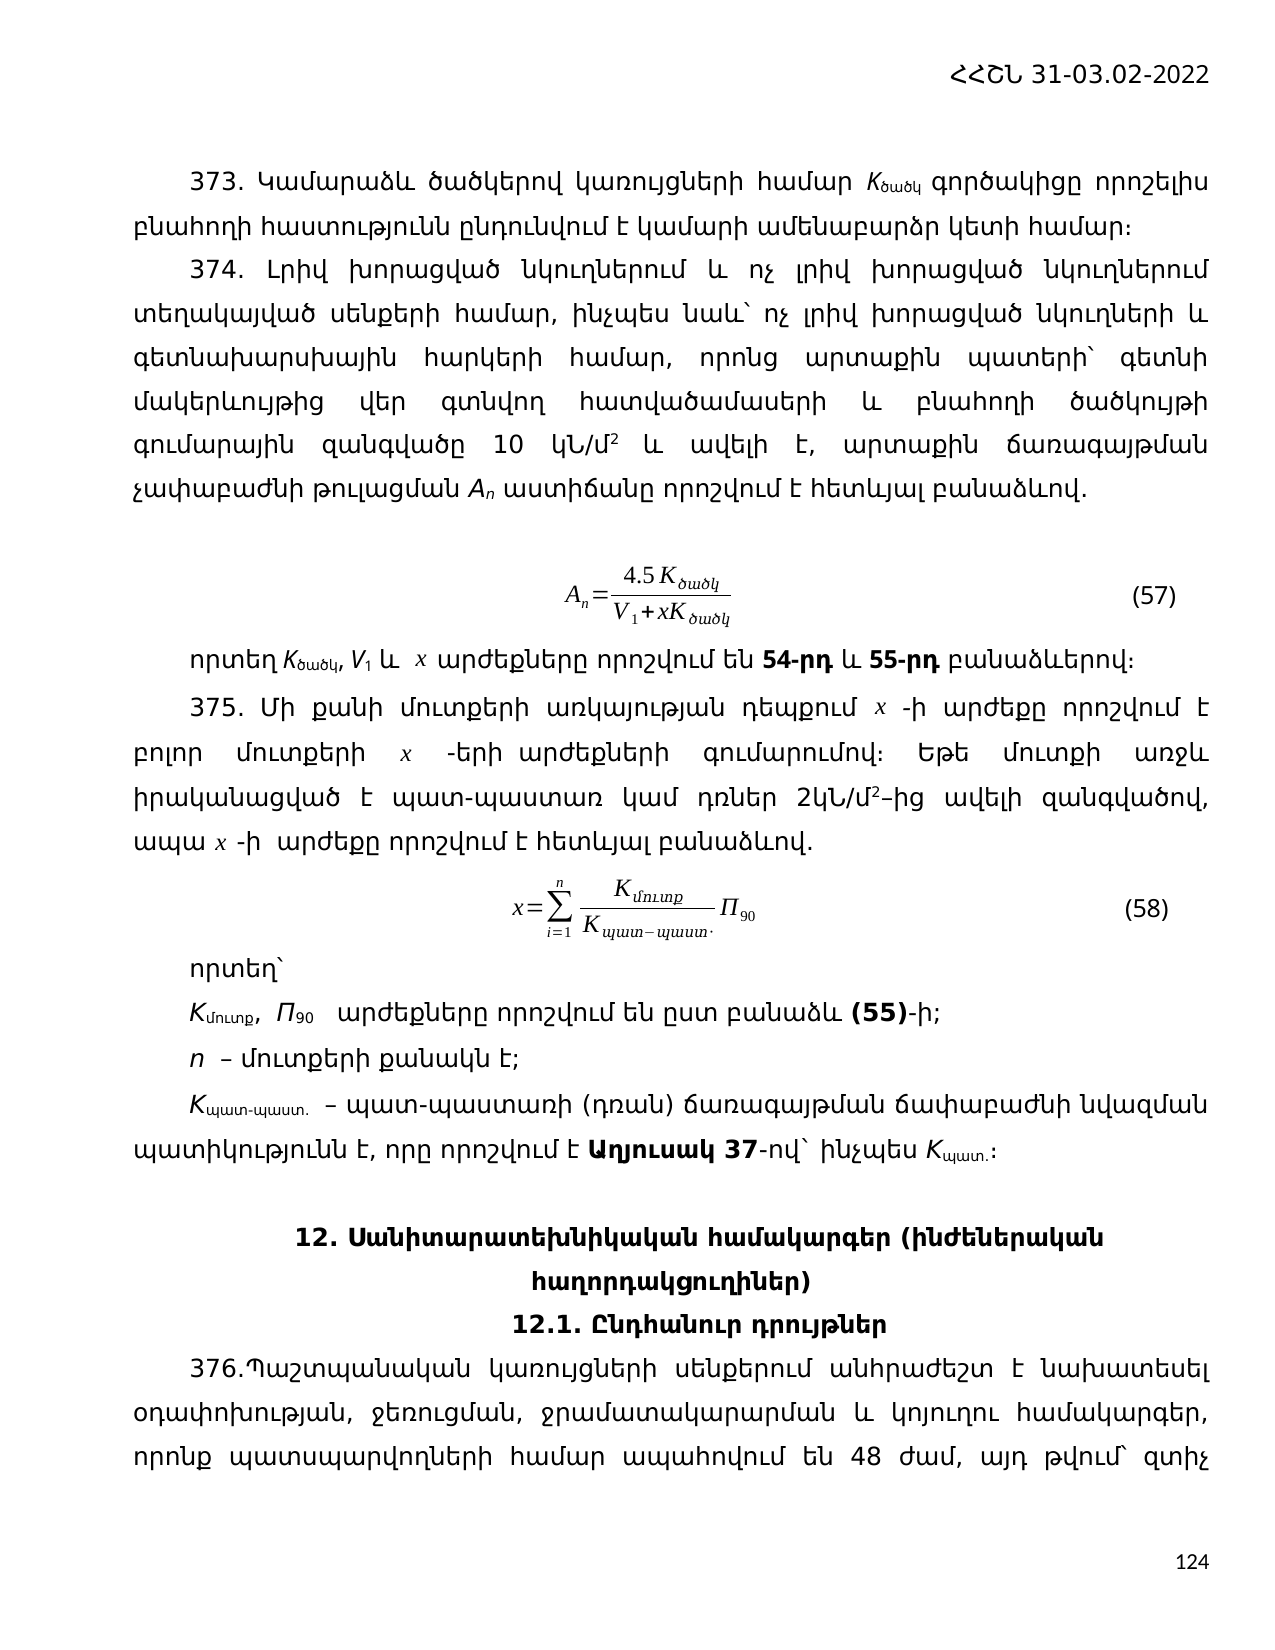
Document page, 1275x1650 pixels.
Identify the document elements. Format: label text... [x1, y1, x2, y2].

list Լրիվ խորացված նկուղներում և ոչ լրիվ խորացված նկուղներում տեղակայված սենքերի համար, ինչպես նաև՝ ոչ լրիվ խորացված նկուղների և գետնախարսխային հարկերի համար, որոնց արտաքին պատերի՝ գետնի մակերևույթից վեր գտնվող հատվածամասերի և բնահողի ծածկույթի գումարային զանգվածը 10 կՆ/մ2 և ավելի է, արտաքին ճառագայթման չափաբաժնի թուլացման An աստիճանը որոշվում է հետևյալ բանաձևով․ [133, 256, 1209, 503]
text 12. Սանիտարատեխնիկական համակարգեր (ինժեներական հաղորդակցուղիներ) [133, 1223, 1209, 1296]
text Kմուտք, П90 արժեքները որոշվում են ըստ բանաձև (55)-ի; [133, 998, 1209, 1029]
text որտեղ Kծածկ, V1 և արժեքները որոշվում են 54-րդ և 55-րդ բանաձևերով։ [133, 641, 1209, 676]
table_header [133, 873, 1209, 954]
text Kպատ-պաստ․ – պատ-պաստառի (դռան) ճառագայթման ճափաբաժնի նվազման պատիկությունն է, որը որոշվում է Աղյուսակ 37-ով` ինչպես Kպատ․։ [133, 1090, 1209, 1165]
text n – մուտքերի քանակն է; [133, 1044, 1209, 1075]
text որտեղ՝ [133, 954, 1209, 984]
text 12.1. Ընդհանուր դրույթներ [133, 1311, 1209, 1340]
list Կամարաձև ծածկերով կառույցների համար Kծածկ գործակիցը որոշելիս բնահողի հաստությունն ընդունվում է կամարի ամենաբարձր կետի համար։ [133, 163, 1209, 241]
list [133, 1354, 1209, 1471]
list Մի քանի մուտքերի առկայության դեպքում -ի արժեքը որոշվում է բոլոր մուտքերի -երի արժեքների գումարումով։ Եթե մուտքի առջև իրականացված է պատ-պաստառ կամ դռներ 2կՆ/մ2–ից ավելի զանգվածով, ապա -ի արժեքը որոշվում է հետևյալ բանաձևով․ [133, 693, 1209, 858]
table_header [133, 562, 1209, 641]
